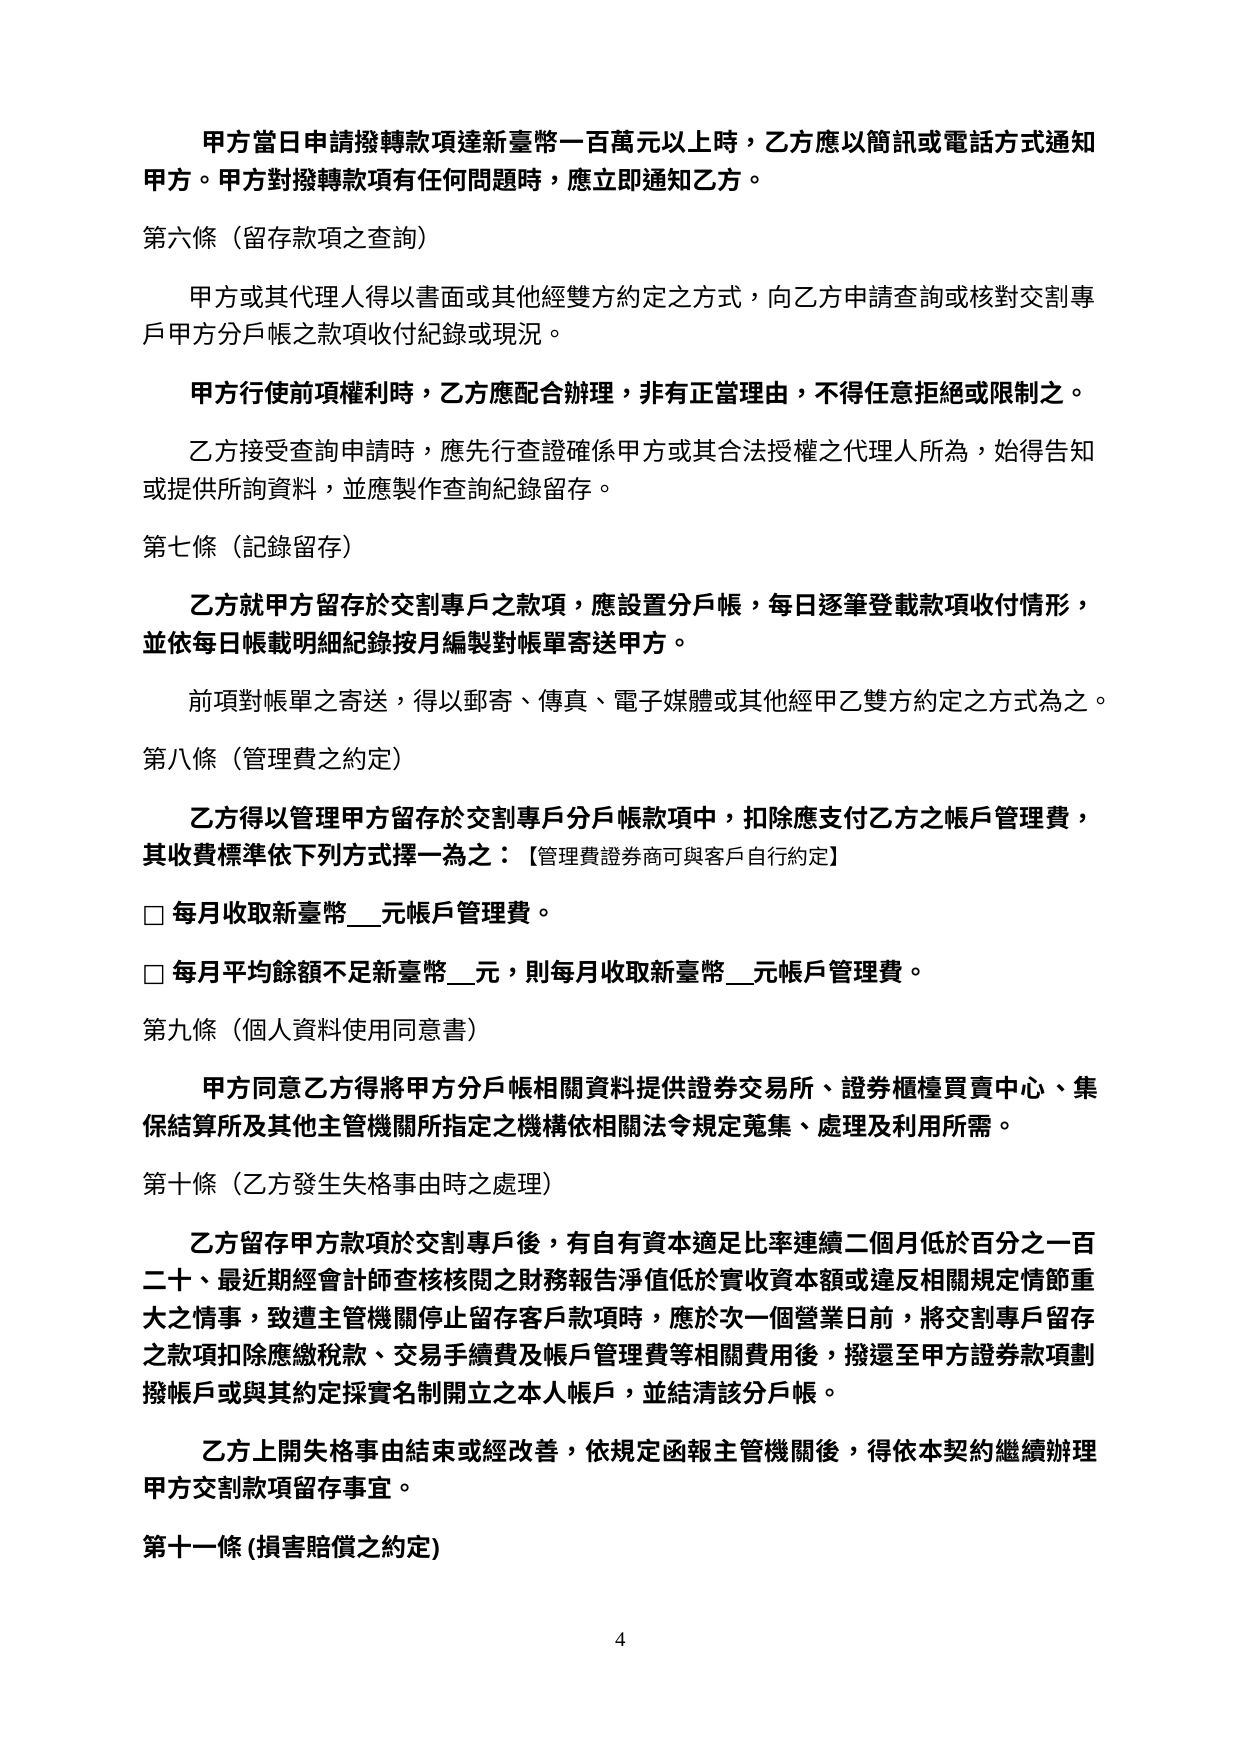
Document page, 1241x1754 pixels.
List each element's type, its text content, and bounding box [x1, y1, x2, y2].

text □ 每月平均餘額不足新臺幣 元，則每月收取新臺幣 元帳戶管理費。 [142, 951, 1098, 989]
text 乙方就甲方留存於交割專戶之款項，應設置分戶帳，每日逐筆登載款項收付情形，並依每日帳載明細紀錄按月編製對帳單寄送甲方。 [142, 585, 1098, 660]
text 甲方行使前項權利時，乙方應配合辦理，非有正當理由，不得任意拒絕或限制之。 [142, 372, 1098, 410]
text 前項對帳單之寄送，得以郵寄、傳真、電子媒體或其他經甲乙雙方約定之方式為之。 [142, 681, 1098, 718]
text 第九條（個人資料使用同意書） [142, 1010, 1098, 1047]
text 第十條（乙方發生失格事由時之處理） [142, 1164, 1098, 1201]
text 乙方得以管理甲方留存於交割專戶分戶帳款項中，扣除應支付乙方之帳戶管理費，其收費標準依下列方式擇一為之：【管理費證券商可與客戶自行約定】 [142, 797, 1098, 872]
text 第八條（管理費之約定） [142, 739, 1098, 776]
text 乙方上開失格事由結束或經改善，依規定函報主管機關後，得依本契約繼續辦理甲方交割款項留存事宜。 [142, 1431, 1098, 1506]
text 甲方當日申請撥轉款項達新臺幣一百萬元以上時，乙方應以簡訊或電話方式通知甲方。甲方對撥轉款項有任何問題時，應立即通知乙方。 [142, 122, 1098, 197]
text 第十一條 (損害賠償之約定) [142, 1526, 1098, 1564]
text 甲方或其代理人得以書面或其他經雙方約定之方式，向乙方申請查詢或核對交割專戶甲方分戶帳之款項收付紀錄或現況。 [142, 276, 1098, 351]
text 甲方同意乙方得將甲方分戶帳相關資料提供證券交易所、證券櫃檯買賣中心、集保結算所及其他主管機關所指定之機構依相關法令規定蒐集、處理及利用所需。 [142, 1068, 1098, 1143]
text 第六條（留存款項之查詢） [142, 218, 1098, 256]
text 第七條（記錄留存） [142, 526, 1098, 564]
text 乙方留存甲方款項於交割專戶後，有自有資本適足比率連續二個月低於百分之一百二十、最近期經會計師查核核閱之財務報告淨值低於實收資本額或違反相關規定情節重大之情事，致遭主管機關停止留存客戶款項時，應於次一個營業日前，將交割專戶留存之款項扣除應繳稅款、交易手續費及帳戶管理費等相關費用後，撥還至甲方證券款項劃撥帳戶或與其約定採實名制開立之本人帳戶，並結清該分戶帳。 [142, 1222, 1098, 1410]
text 乙方接受查詢申請時，應先行查證確係甲方或其合法授權之代理人所為，始得告知或提供所詢資料，並應製作查詢紀錄留存。 [142, 431, 1098, 506]
text □ 每月收取新臺幣 元帳戶管理費。 [142, 893, 1098, 931]
